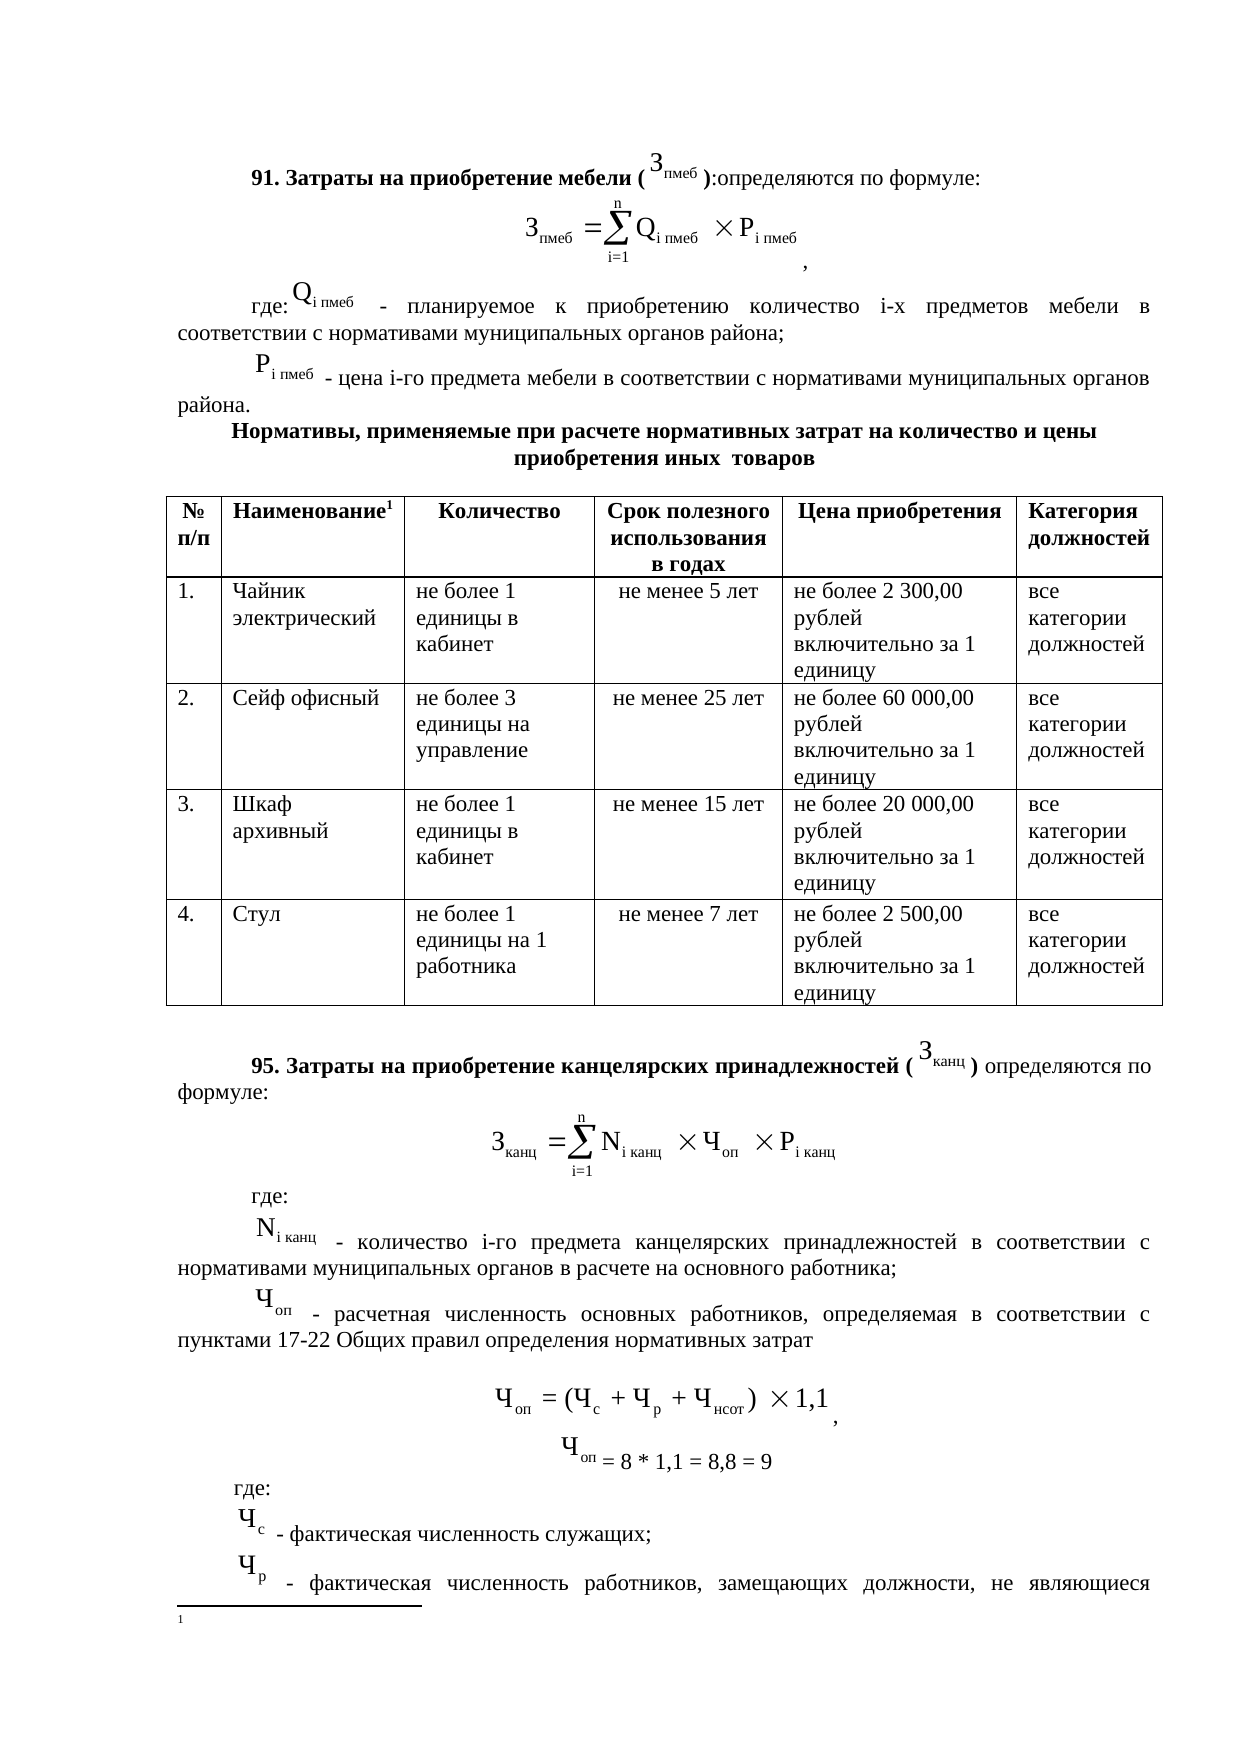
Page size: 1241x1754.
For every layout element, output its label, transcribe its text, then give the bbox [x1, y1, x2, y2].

text = 8 * 1,1 = 8,8 = 9 [177, 1428, 1152, 1474]
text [177, 1546, 1152, 1596]
table_cell не более 1 единицы в кабинет [405, 790, 594, 898]
table_cell все категории должностей [1017, 900, 1162, 1005]
text где: [177, 1182, 1152, 1209]
table_header Срок полезного использования в годах [595, 497, 782, 576]
text 95. Затраты на приобретение канцелярских принадлежностей () определяются по формуле: [177, 1032, 1152, 1104]
table_cell не более 20 000,00 рублей включительно за 1 единицу [783, 790, 1016, 898]
text - расчетная численность основных работников, определяемая в соответствии с пунктами 17-22 Общих правил определения нормативных затрат [177, 1281, 1152, 1353]
text , [177, 1379, 1152, 1428]
table_cell Чайник электрический [222, 578, 404, 683]
table_cell Шкаф архивный [222, 790, 404, 898]
table_cell не более 2 500,00 рублей включительно за 1 единицу [783, 900, 1016, 1005]
table_cell не более 1 единицы на 1 работника [405, 900, 594, 1005]
table_cell не более 3 единицы на управление [405, 684, 594, 789]
text - цена i-го предмета мебели в соответствии с нормативами муниципальных органов района. [177, 345, 1152, 417]
text - фактическая численность служащих; [177, 1501, 1152, 1546]
table_cell не более 60 000,00 рублей включительно за 1 единицу [783, 684, 1016, 789]
text Нормативы, применяемые при расчете нормативных затрат на количество и цены приобретения иных товаров [177, 417, 1152, 470]
table_cell не более 1 единицы в кабинет [405, 578, 594, 683]
table_header Количество [405, 497, 594, 576]
text - количество i-го предмета канцелярских принадлежностей в соответствии с нормативами муниципальных органов в расчете на основного работника; [177, 1209, 1152, 1281]
text 91. Затраты на приобретение мебели ():определяются по формуле: [177, 144, 1152, 190]
table_cell Стул [222, 900, 404, 1005]
table_header Категория должностей [1017, 497, 1162, 576]
table_cell не более 2 300,00 рублей включительно за 1 единицу [783, 578, 1016, 683]
text где: - планируемое к приобретению количество i-х предметов мебели в соответствии с нормативами муниципальных органов района; [177, 273, 1152, 345]
text где: [177, 1474, 1152, 1501]
table_cell 4. [167, 900, 221, 1005]
table_cell все категории должностей [1017, 684, 1162, 789]
table_cell все категории должностей [1017, 578, 1162, 683]
table_cell не менее 25 лет [595, 684, 782, 789]
table_cell 2. [167, 684, 221, 789]
table_cell все категории должностей [1017, 790, 1162, 898]
table_cell 1. [167, 578, 221, 683]
table_header № п/п [167, 497, 221, 576]
table_header Цена приобретения [783, 497, 1016, 576]
table_cell не менее 5 лет [595, 578, 782, 683]
table_cell Сейф офисный [222, 684, 404, 789]
text , [177, 190, 1152, 273]
table_cell не менее 7 лет [595, 900, 782, 1005]
table_cell не менее 15 лет [595, 790, 782, 898]
table_cell 3. [167, 790, 221, 898]
table_header Наименование [222, 497, 404, 576]
